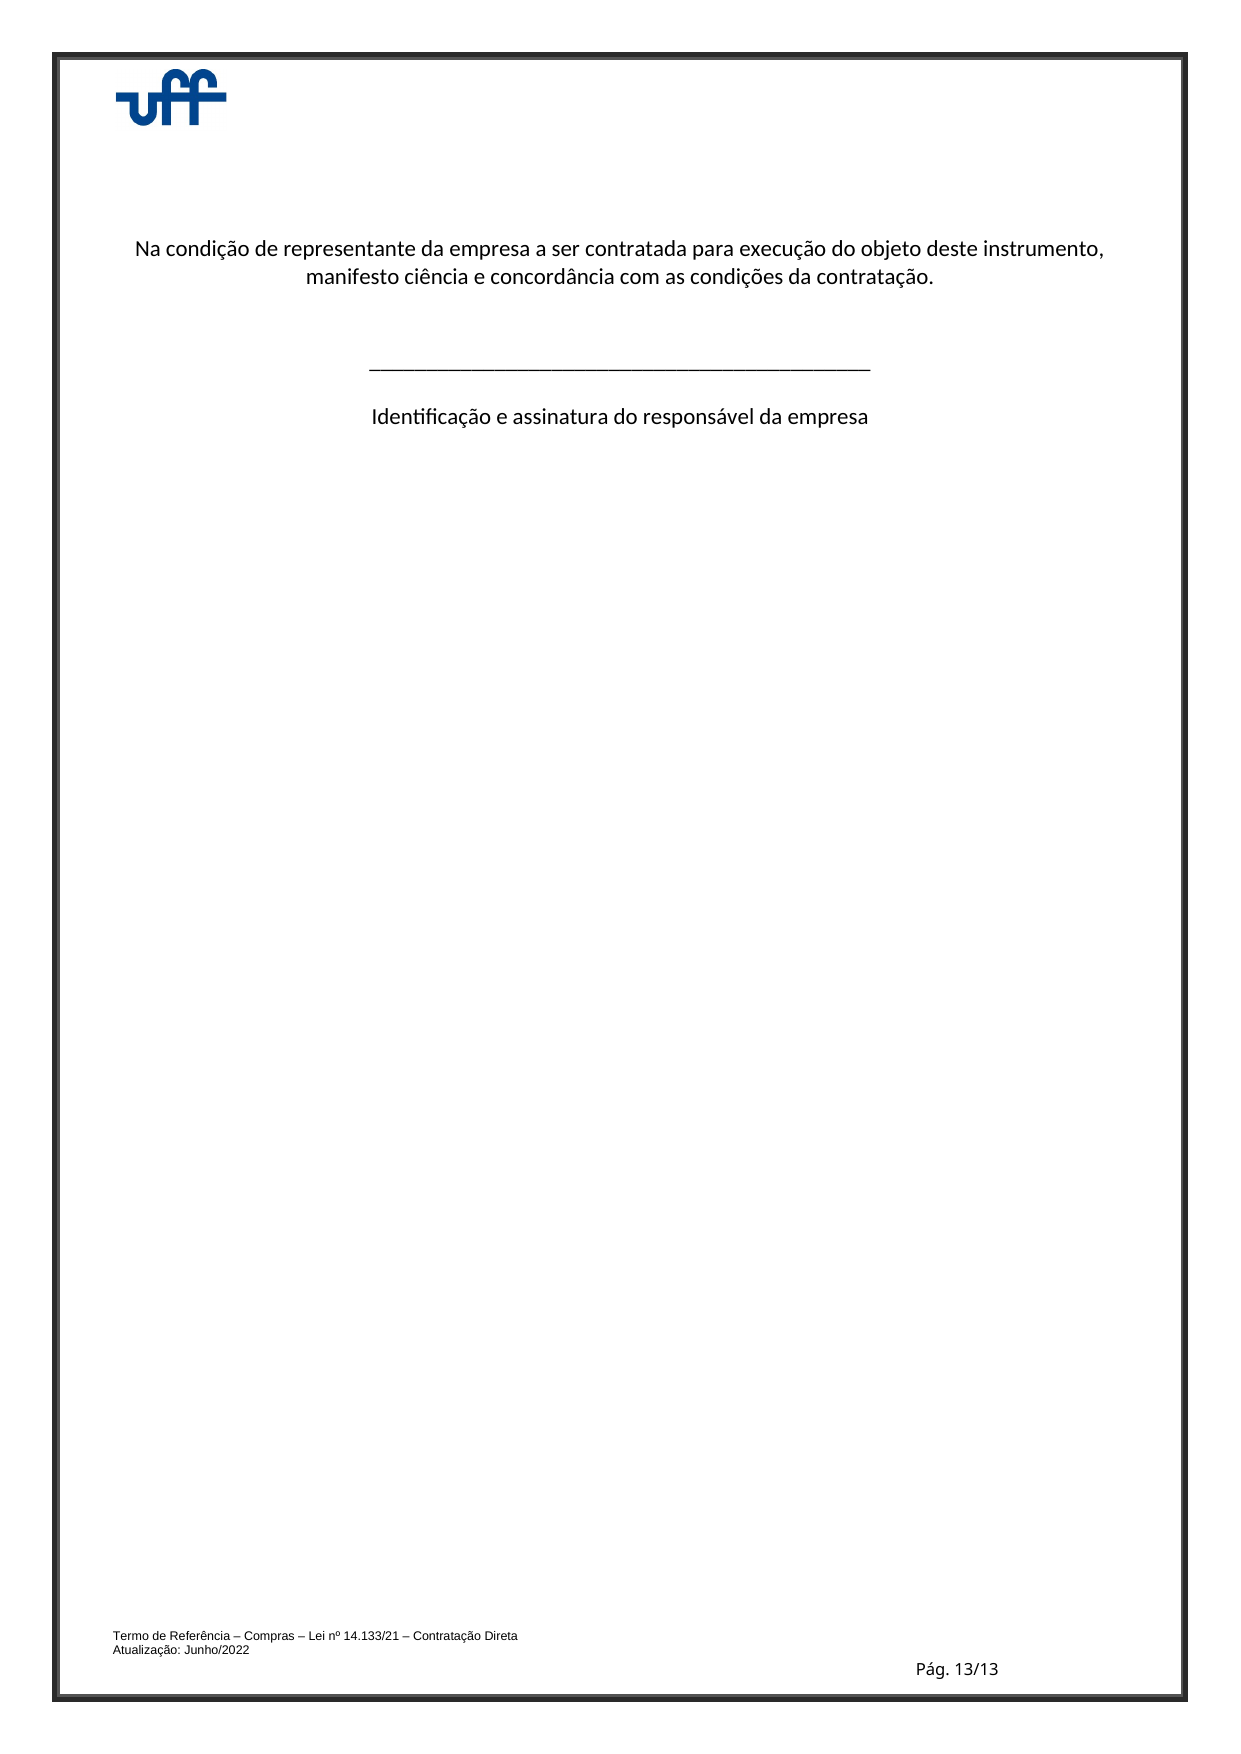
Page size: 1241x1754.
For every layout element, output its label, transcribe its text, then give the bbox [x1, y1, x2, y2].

text Na condição de representante da empresa a ser contratada para execução do objeto deste instrumento, manifesto ciência e concordância com as condições da contratação. [113, 234, 1128, 290]
text ____________________________________________ [113, 346, 1128, 374]
picture [114, 69, 227, 131]
text Identificação e assinatura do responsável da empresa [113, 402, 1128, 430]
